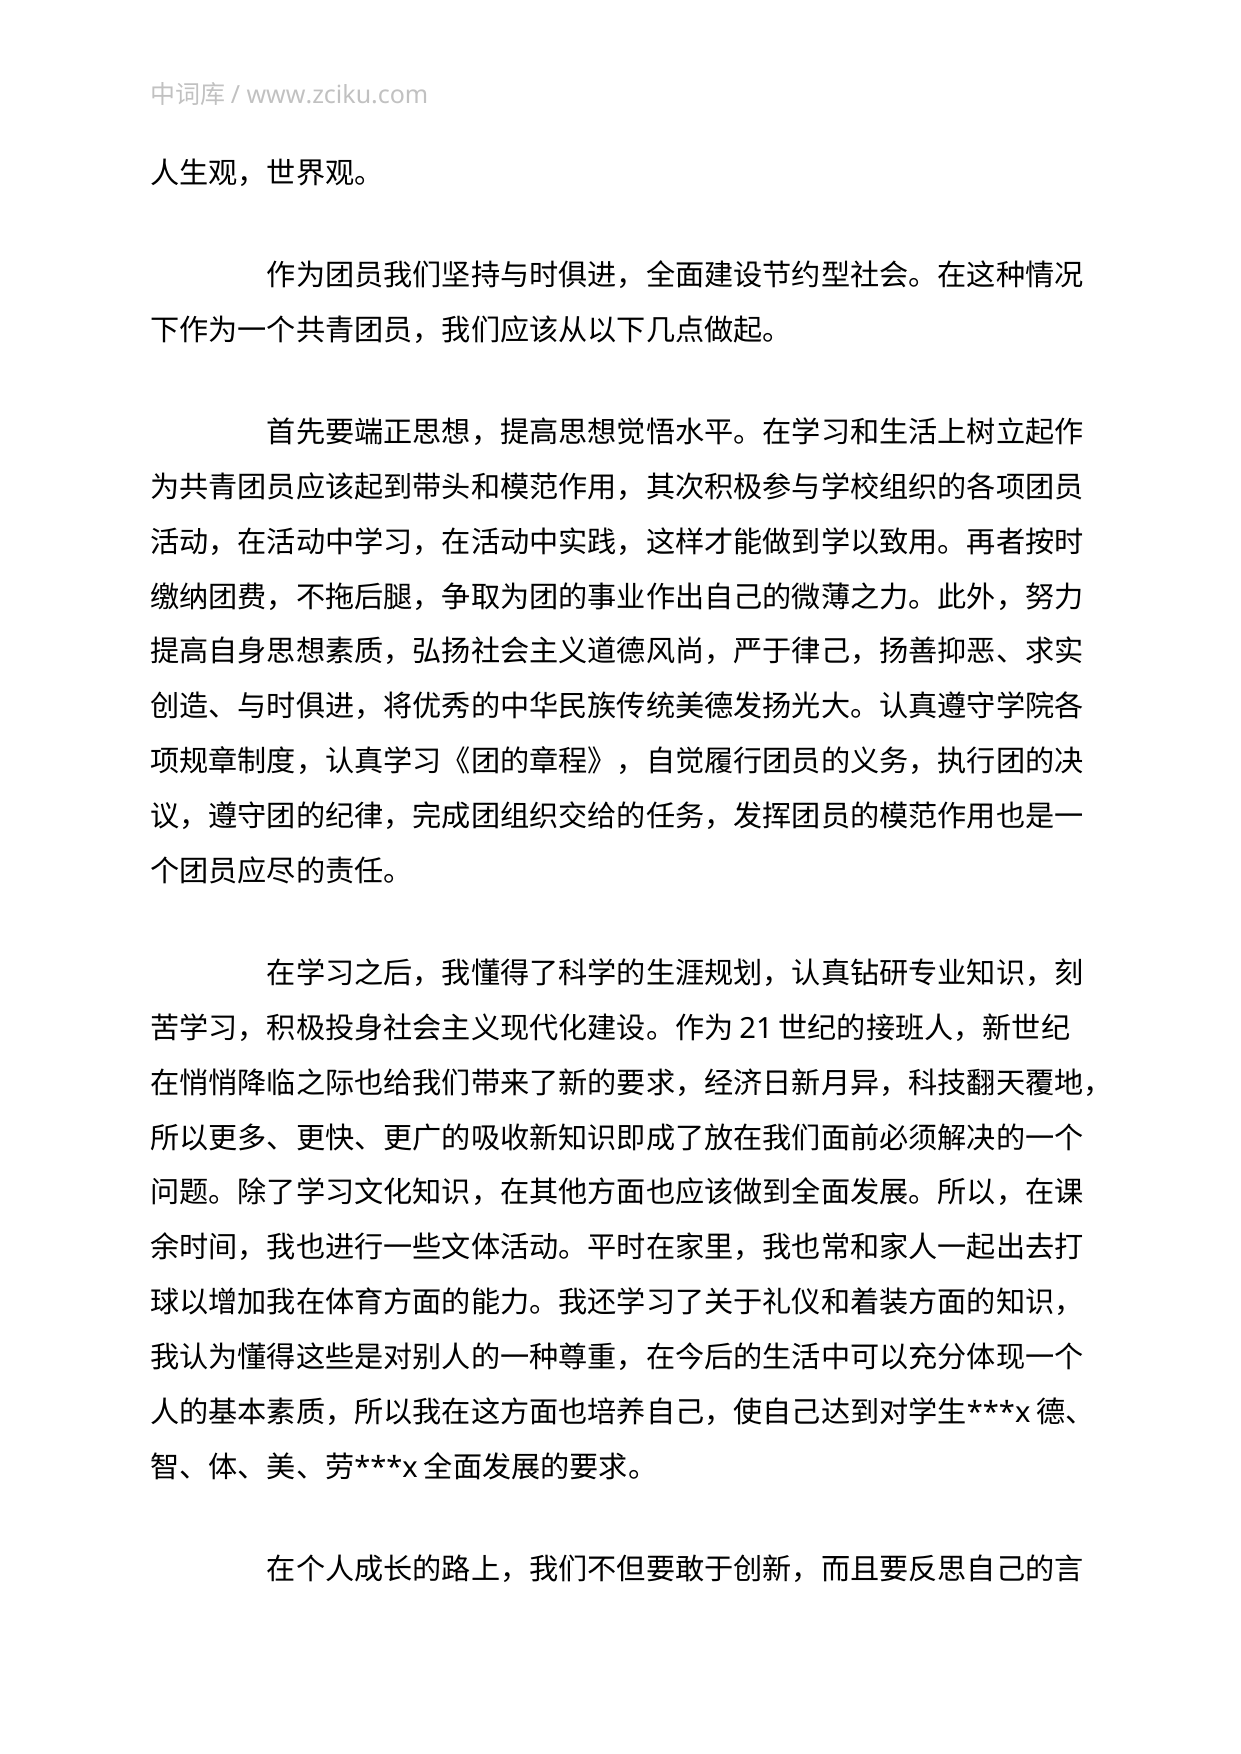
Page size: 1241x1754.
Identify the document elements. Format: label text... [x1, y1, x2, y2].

text 在学习之后，我懂得了科学的生涯规划，认真钻研专业知识，刻苦学习，积极投身社会主义现代化建设。作为21世纪的接班人，新世纪在悄悄降临之际也给我们带来了新的要求，经济日新月异，科技翻天覆地，所以更多、更快、更广的吸收新知识即成了放在我们面前必须解决的一个问题。除了学习文化知识，在其他方面也应该做到全面发展。所以，在课余时间，我也进行一些文体活动。平时在家里，我也常和家人一起出去打球以增加我在体育方面的能力。我还学习了关于礼仪和着装方面的知识，我认为懂得这些是对别人的一种尊重，在今后的生活中可以充分体现一个人的基本素质，所以我在这方面也培养自己，使自己达到对学生***x德、智、体、美、劳***x全面发展的要求。 [150, 949, 1090, 1486]
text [150, 1546, 1090, 1588]
text 作为团员我们坚持与时俱进，全面建设节约型社会。在这种情况下作为一个共青团员，我们应该从以下几点做起。 [150, 252, 1090, 349]
text 首先要端正思想，提高思想觉悟水平。在学习和生活上树立起作为共青团员应该起到带头和模范作用，其次积极参与学校组织的各项团员活动，在活动中学习，在活动中实践，这样才能做到学以致用。再者按时缴纳团费，不拖后腿，争取为团的事业作出自己的微薄之力。此外，努力提高自身思想素质，弘扬社会主义道德风尚，严于律己，扬善抑恶、求实创造、与时俱进，将优秀的中华民族传统美德发扬光大。认真遵守学院各项规章制度，认真学习《团的章程》，自觉履行团员的义务，执行团的决议，遵守团的纪律，完成团组织交给的任务，发挥团员的模范作用也是一个团员应尽的责任。 [150, 408, 1090, 890]
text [150, 150, 1090, 192]
